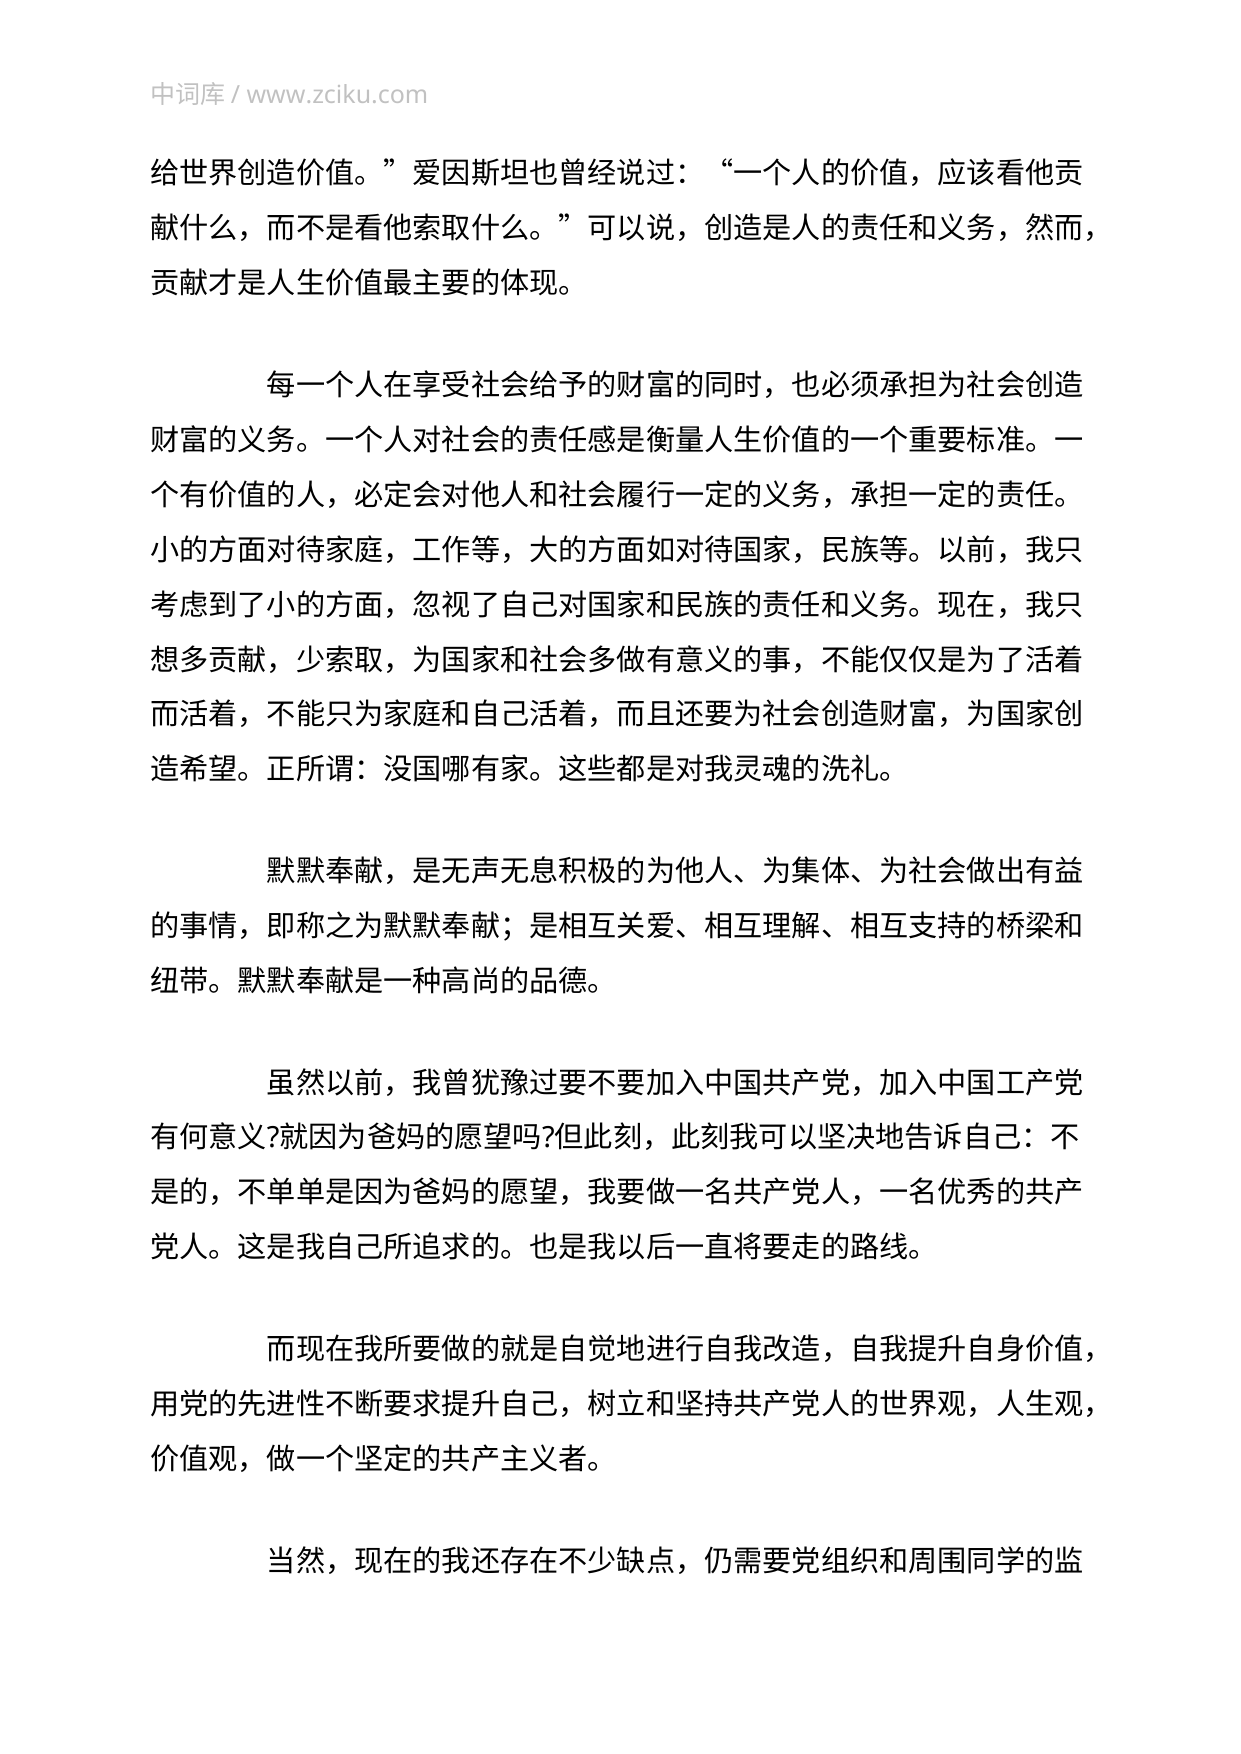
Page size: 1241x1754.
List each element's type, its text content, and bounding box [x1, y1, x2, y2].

text 每一个人在享受社会给予的财富的同时，也必须承担为社会创造财富的义务。一个人对社会的责任感是衡量人生价值的一个重要标准。一个有价值的人，必定会对他人和社会履行一定的义务，承担一定的责任。小的方面对待家庭，工作等，大的方面如对待国家，民族等。以前，我只考虑到了小的方面，忽视了自己对国家和民族的责任和义务。现在，我只想多贡献，少索取，为国家和社会多做有意义的事，不能仅仅是为了活着而活着，不能只为家庭和自己活着，而且还要为社会创造财富，为国家创造希望。正所谓：没国哪有家。这些都是对我灵魂的洗礼。 [150, 362, 1090, 788]
text 虽然以前，我曾犹豫过要不要加入中国共产党，加入中国工产党有何意义?就因为爸妈的愿望吗?但此刻，此刻我可以坚决地告诉自己：不是的，不单单是因为爸妈的愿望，我要做一名共产党人，一名优秀的共产党人。这是我自己所追求的。也是我以后一直将要走的路线。 [150, 1059, 1090, 1266]
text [150, 1537, 1090, 1579]
text 而现在我所要做的就是自觉地进行自我改造，自我提升自身价值，用党的先进性不断要求提升自己，树立和坚持共产党人的世界观，人生观，价值观，做一个坚定的共产主义者。 [150, 1326, 1090, 1478]
text 默默奉献，是无声无息积极的为他人、为集体、为社会做出有益的事情，即称之为默默奉献；是相互关爱、相互理解、相互支持的桥梁和纽带。默默奉献是一种高尚的品德。 [150, 848, 1090, 1000]
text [150, 150, 1090, 302]
